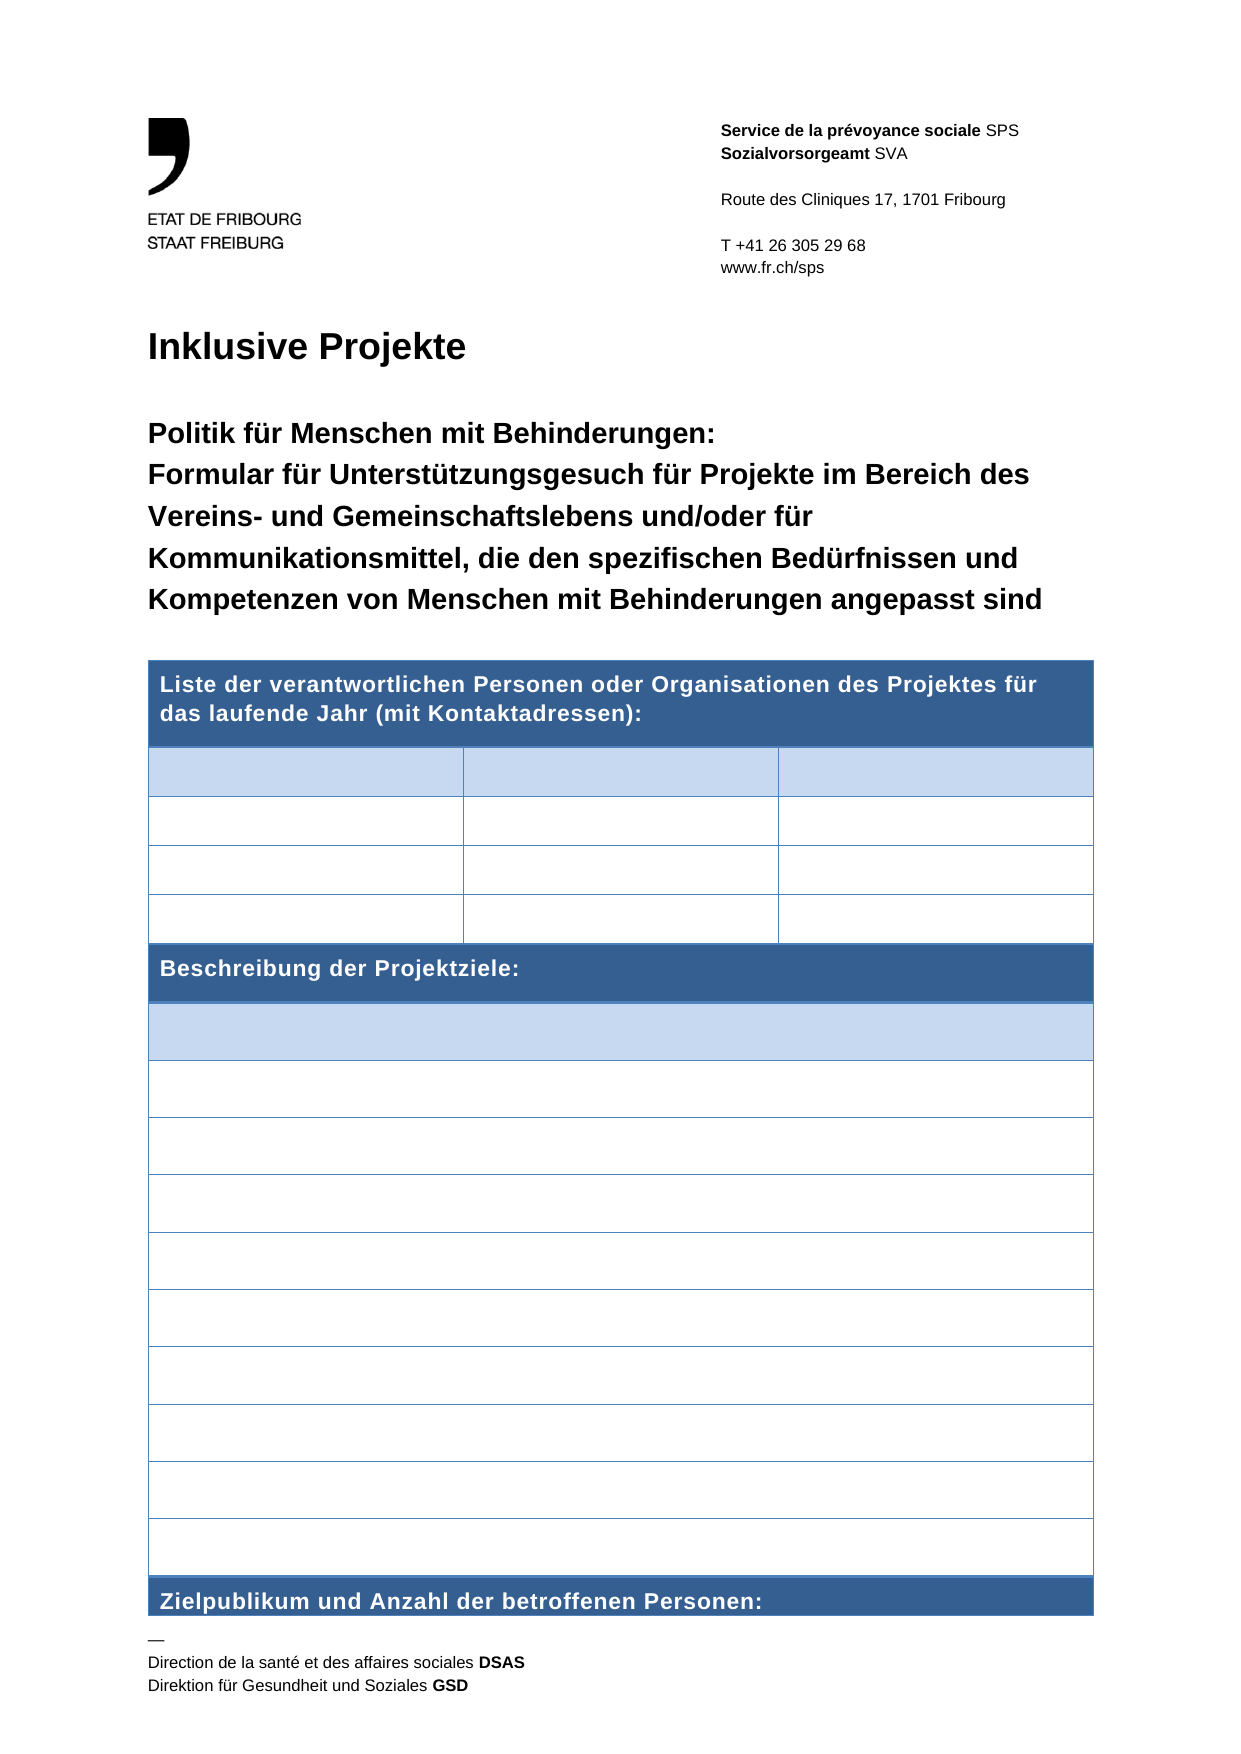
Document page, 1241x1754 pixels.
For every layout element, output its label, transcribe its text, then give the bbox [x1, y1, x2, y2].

table_header [149, 1004, 1093, 1060]
table_header [779, 748, 1093, 796]
table_cell [149, 846, 463, 894]
list Inklusive Projekte [148, 326, 1092, 368]
table_cell [149, 1405, 1093, 1461]
table_cell [149, 1118, 1093, 1174]
table_cell [149, 1519, 1093, 1575]
table_cell [464, 895, 778, 943]
table_header Beschreibung der Projektziele: [149, 945, 1093, 1001]
table_cell [149, 895, 463, 943]
table_cell [149, 1175, 1093, 1232]
table_cell [464, 846, 778, 894]
table_cell [779, 846, 1093, 894]
table_cell [779, 797, 1093, 845]
table_cell [149, 1462, 1093, 1518]
table_header [464, 748, 778, 796]
table_cell [149, 797, 463, 845]
table_cell [464, 797, 778, 845]
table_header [149, 1578, 1093, 1615]
table_header Service de la prévoyance sociale SPS Sozialvorsorgeamt SVA Route des Cliniques 17, 1701 Fribourg T +41 26 305 29 68 www.fr.ch/sps [721, 118, 1152, 301]
picture [147, 118, 301, 249]
table_cell [149, 1233, 1093, 1289]
table_cell [149, 1347, 1093, 1403]
table_header [149, 748, 463, 796]
table_cell [779, 895, 1093, 943]
table_header Liste der verantwortlichen Personen oder Organisationen des Projektes für das laufende Jahr (mit Kontaktadressen): [149, 661, 1093, 746]
list Politik für Menschen mit Behinderungen: Formular für Unterstützungsgesuch für Projekte im Bereich des Vereins- und Gemeinschaftslebens und/oder für Kommunikationsmittel, die den spezifischen Bedürfnissen und Kompetenzen von Menschen mit Behinderungen angepasst sind [148, 410, 1092, 618]
table_header A [148, 118, 721, 301]
table_cell [149, 1061, 1093, 1117]
table_cell [149, 1290, 1093, 1346]
